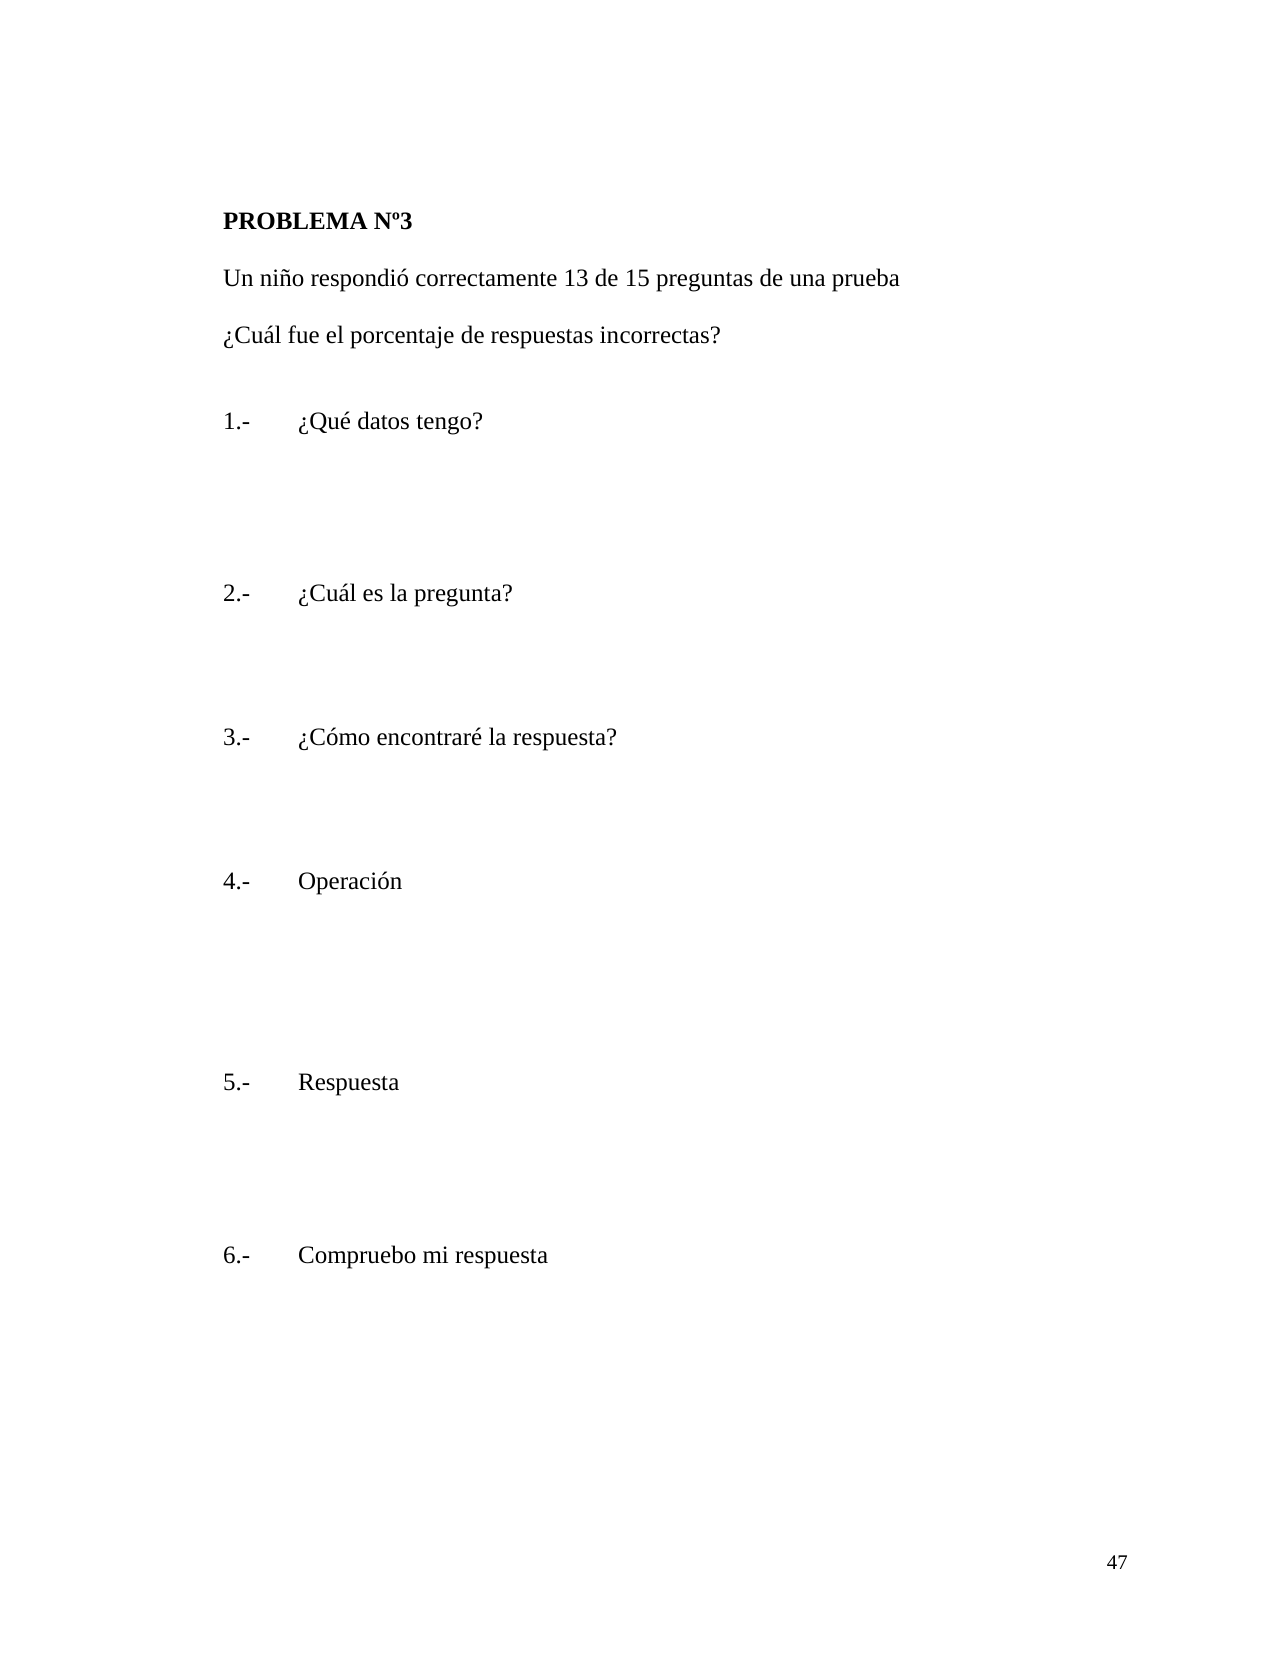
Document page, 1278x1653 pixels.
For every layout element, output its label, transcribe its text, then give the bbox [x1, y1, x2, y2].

text 6.- Compruebo mi respuesta [223, 1240, 1142, 1268]
text 3.- ¿Cómo encontraré la respuesta? [223, 722, 1142, 751]
text PROBLEMA Nº3 [223, 206, 1142, 235]
text ¿Cuál fue el porcentaje de respuestas incorrectas? [223, 321, 1142, 349]
text 2.- ¿Cuál es la pregunta? [223, 578, 1142, 607]
text 4.- Operación [223, 866, 1142, 895]
text 1.- ¿Qué datos tengo? [223, 406, 1142, 434]
text Un niño respondió correctamente 13 de 15 preguntas de una prueba [223, 263, 1142, 292]
text 5.- Respuesta [223, 1067, 1142, 1096]
